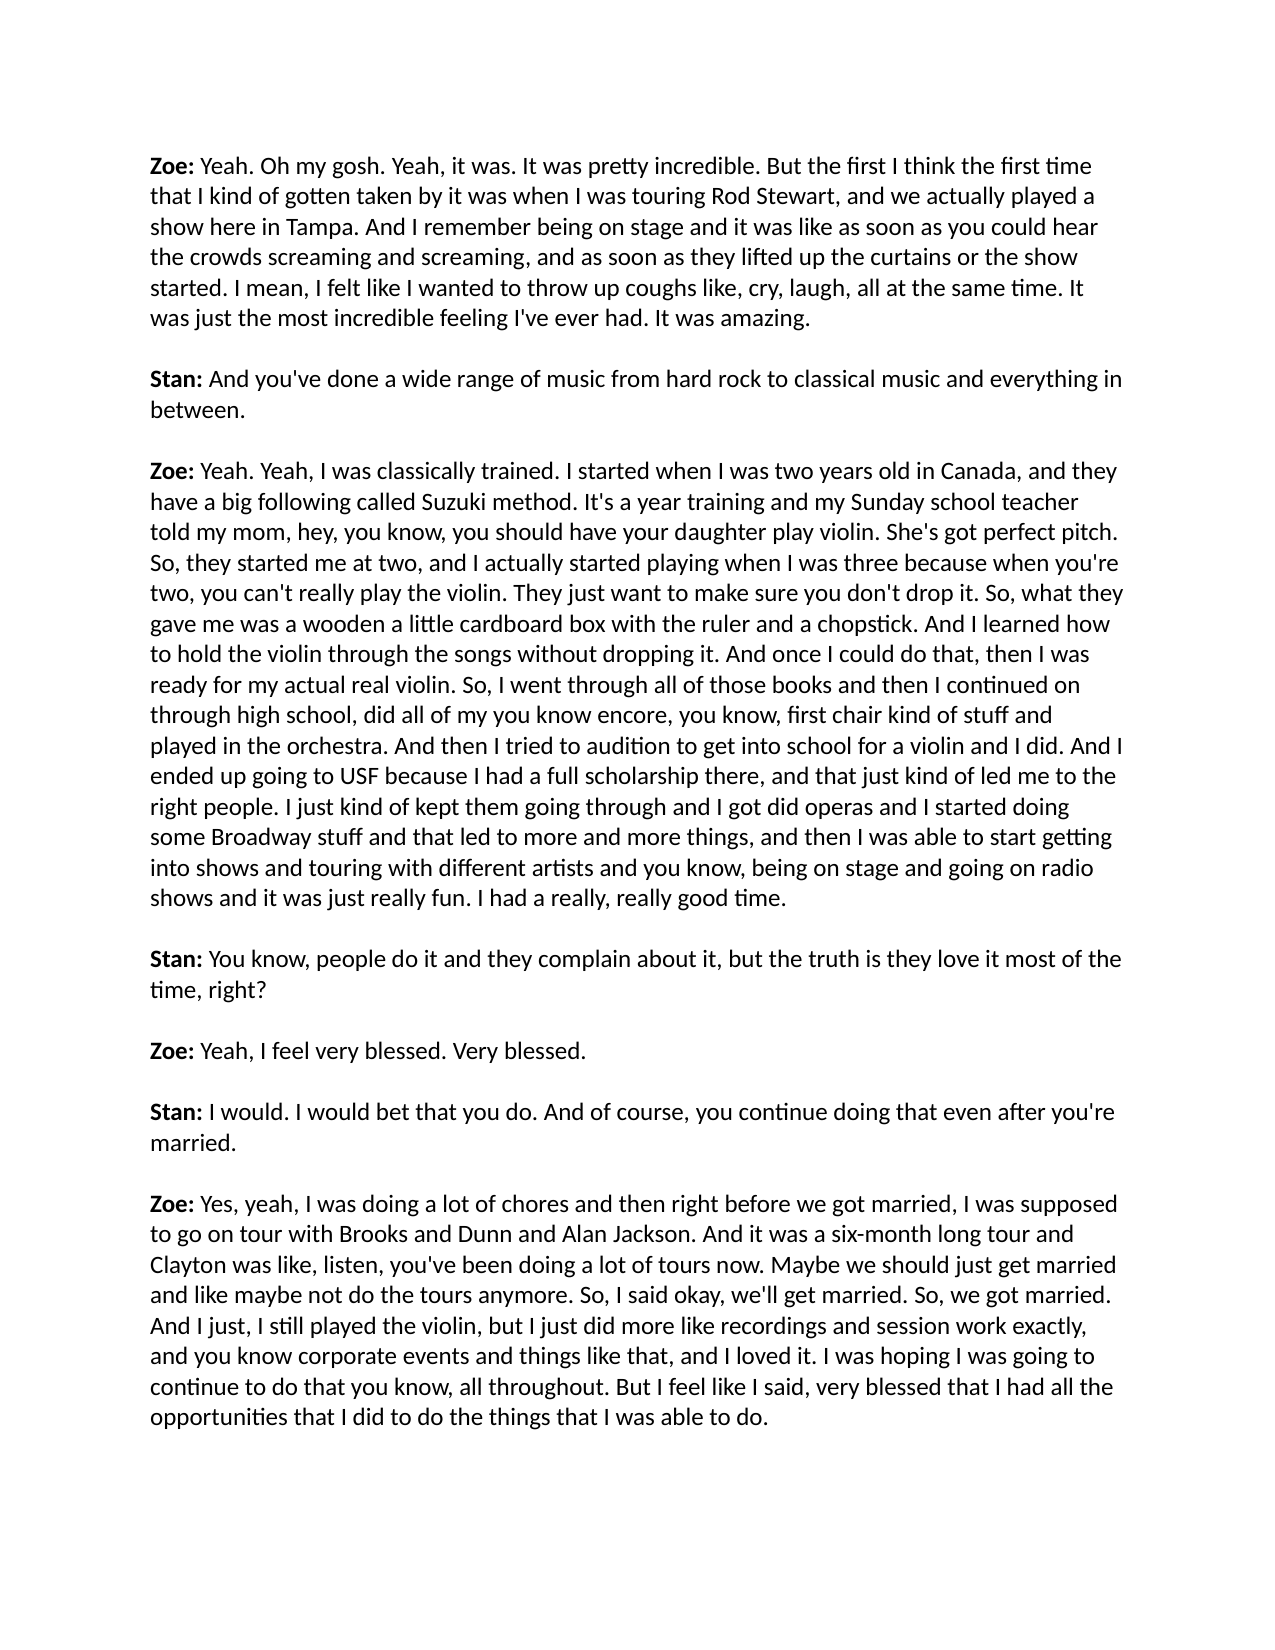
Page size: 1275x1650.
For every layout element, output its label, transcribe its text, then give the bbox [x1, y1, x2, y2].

text Stan: You know, people do it and they complain about it, but the truth is they love it most of the time, right? [150, 943, 1125, 1004]
text Zoe: Yeah. Oh my gosh. Yeah, it was. It was pretty incredible. But the first I think the first time that I kind of gotten taken by it was when I was touring Rod Stewart, and we actually played a show here in Tampa. And I remember being on stage and it was like as soon as you could hear the crowds screaming and screaming, and as soon as they lifted up the curtains or the show started. I mean, I felt like I wanted to throw up coughs like, cry, laugh, all at the same time. It was just the most incredible feeling I've ever had. It was amazing. [150, 150, 1125, 333]
text Stan: And you've done a wide range of music from hard rock to classical music and everything in between. [150, 364, 1125, 425]
text Stan: I would. I would bet that you do. And of course, you continue doing that even after you're married. [150, 1096, 1125, 1157]
text Zoe: Yeah. Yeah, I was classically trained. I started when I was two years old in Canada, and they have a big following called Suzuki method. It's a year training and my Sunday school teacher told my mom, hey, you know, you should have your daughter play violin. She's got perfect pitch. So, they started me at two, and I actually started playing when I was three because when you're two, you can't really play the violin. They just want to make sure you don't drop it. So, what they gave me was a wooden a little cardboard box with the ruler and a chopstick. And I learned how to hold the violin through the songs without dropping it. And once I could do that, then I was ready for my actual real violin. So, I went through all of those books and then I continued on through high school, did all of my you know encore, you know, first chair kind of stuff and played in the orchestra. And then I tried to audition to get into school for a violin and I did. And I ended up going to USF because I had a full scholarship there, and that just kind of led me to the right people. I just kind of kept them going through and I got did operas and I started doing some Broadway stuff and that led to more and more things, and then I was able to start getting into shows and touring with different artists and you know, being on stage and going on radio shows and it was just really fun. I had a really, really good time. [150, 455, 1125, 913]
text Zoe: Yes, yeah, I was doing a lot of chores and then right before we got married, I was supposed to go on tour with Brooks and Dunn and Alan Jackson. And it was a six-month long tour and Clayton was like, listen, you've been doing a lot of tours now. Maybe we should just get married and like maybe not do the tours anymore. So, I said okay, we'll get married. So, we got married. And I just, I still played the violin, but I just did more like recordings and session work exactly, and you know corporate events and things like that, and I loved it. I was hoping I was going to continue to do that you know, all throughout. But I feel like I said, very blessed that I had all the opportunities that I did to do the things that I was able to do. [150, 1188, 1125, 1432]
text Zoe: Yeah, I feel very blessed. Very blessed. [150, 1035, 1125, 1066]
